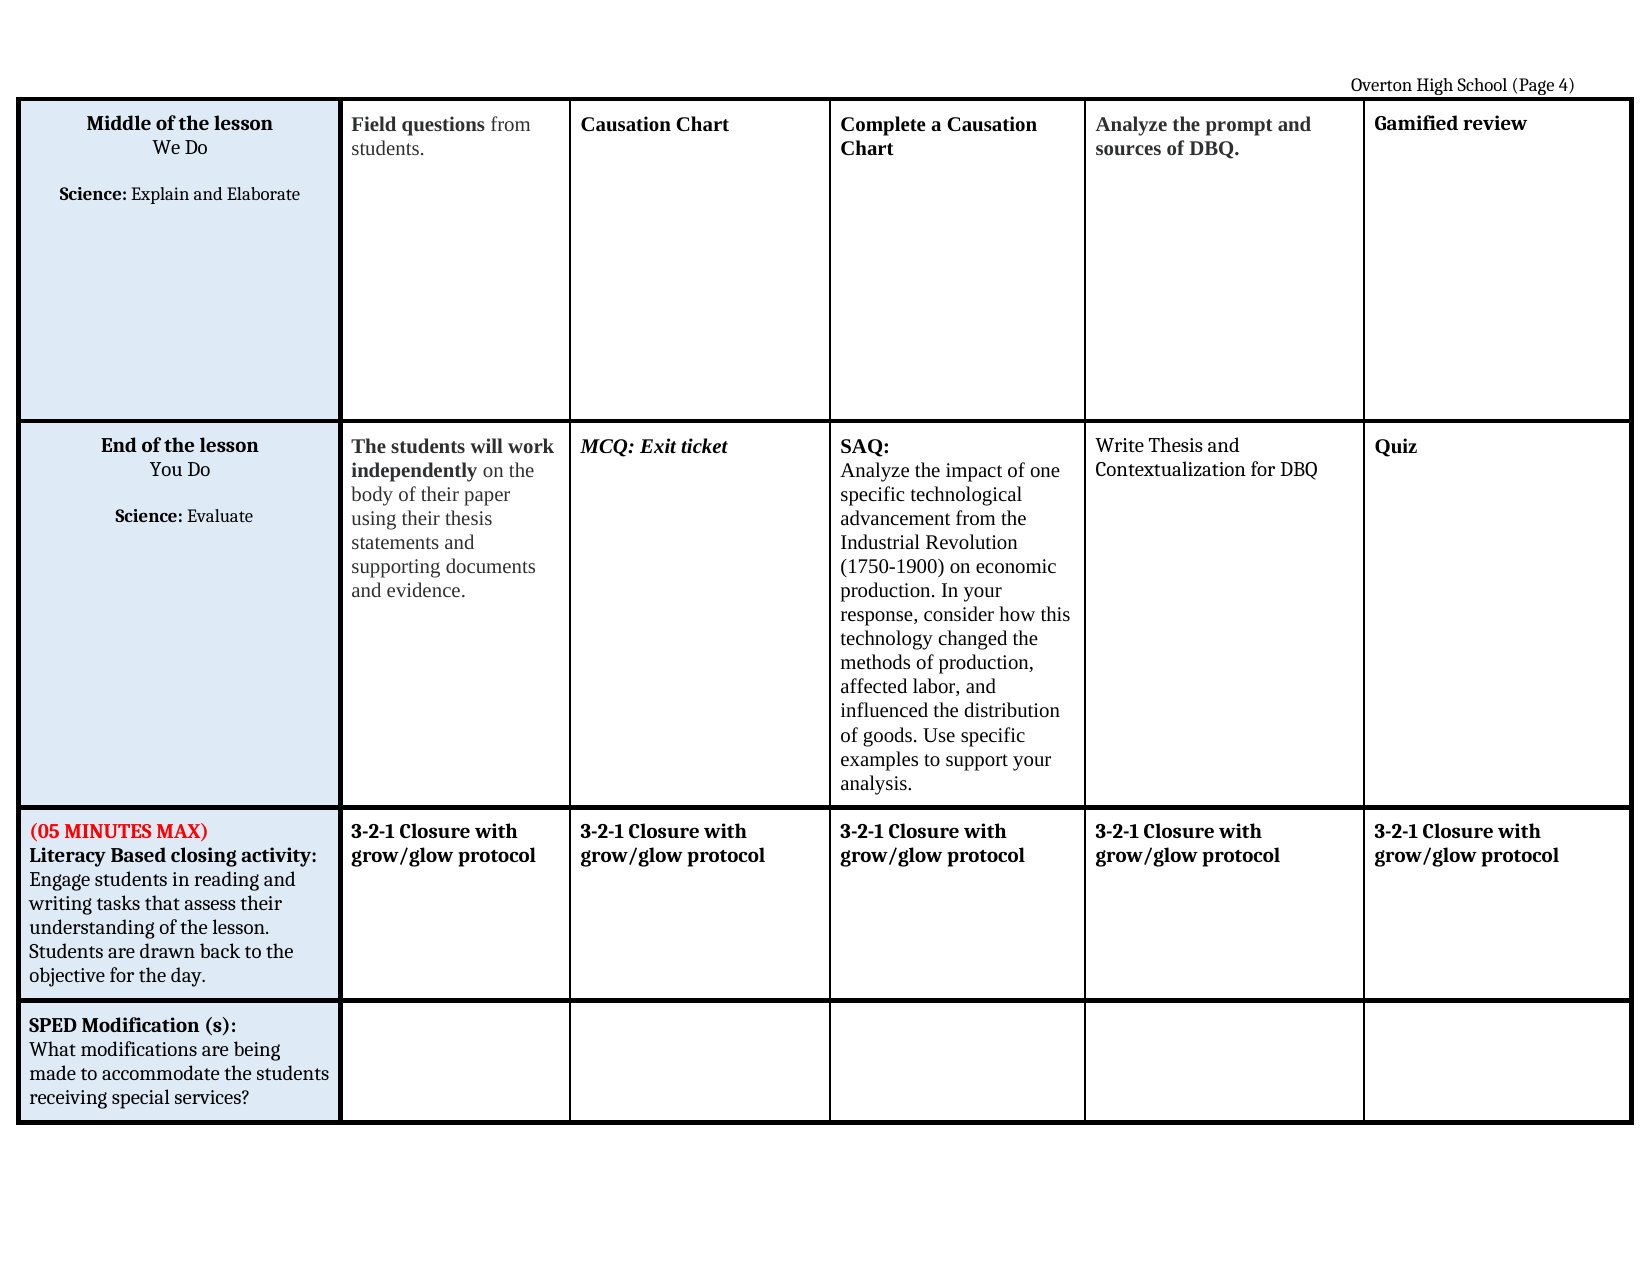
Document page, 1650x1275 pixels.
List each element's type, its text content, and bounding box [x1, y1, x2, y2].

table_cell 3-2-1 Closure with grow/glow protocol [831, 810, 1084, 998]
table_cell Middle of the lesson We Do Science: Explain and Elaborate [21, 101, 338, 419]
table_cell 3-2-1 Closure with grow/glow protocol [343, 810, 569, 998]
table_cell Analyze the prompt and sources of DBQ. [1086, 101, 1363, 419]
table_cell SPED Modification (s): What modifications are being made to accommodate the students receiving special services? [21, 1003, 338, 1120]
table_cell 3-2-1 Closure with grow/glow protocol [1086, 810, 1363, 998]
table_cell 3-2-1 Closure with grow/glow protocol [1365, 810, 1629, 998]
table_cell MCQ: Exit ticket [571, 423, 829, 805]
table_cell [343, 1003, 569, 1120]
table_cell Causation Chart [571, 101, 829, 419]
table_cell Field questions from students. [343, 101, 569, 419]
table_cell Quiz [1365, 423, 1629, 805]
table_cell [571, 1003, 829, 1120]
table_cell Write Thesis and Contextualization for DBQ [1086, 423, 1363, 805]
table_cell [1365, 1003, 1629, 1120]
table_cell Complete a Causation Chart [831, 101, 1084, 419]
table_cell The students will work independently on the body of their paper using their thesis statements and supporting documents and evidence. [343, 423, 569, 805]
table_cell (05 MINUTES MAX) Literacy Based closing activity: Engage students in reading and writing tasks that assess their understanding of the lesson. Students are drawn back to the objective for the day. [21, 810, 338, 998]
table_cell 3-2-1 Closure with grow/glow protocol [571, 810, 829, 998]
table_cell End of the lesson You Do Science: Evaluate [21, 423, 338, 805]
table_cell [1086, 1003, 1363, 1120]
table_cell [831, 1003, 1084, 1120]
table_cell Gamified review [1365, 101, 1629, 419]
table_cell SAQ: Analyze the impact of one specific technological advancement from the Industrial Revolution (1750-1900) on economic production. In your response, consider how this technology changed the methods of production, affected labor, and influenced the distribution of goods. Use specific examples to support your analysis. [831, 423, 1084, 805]
